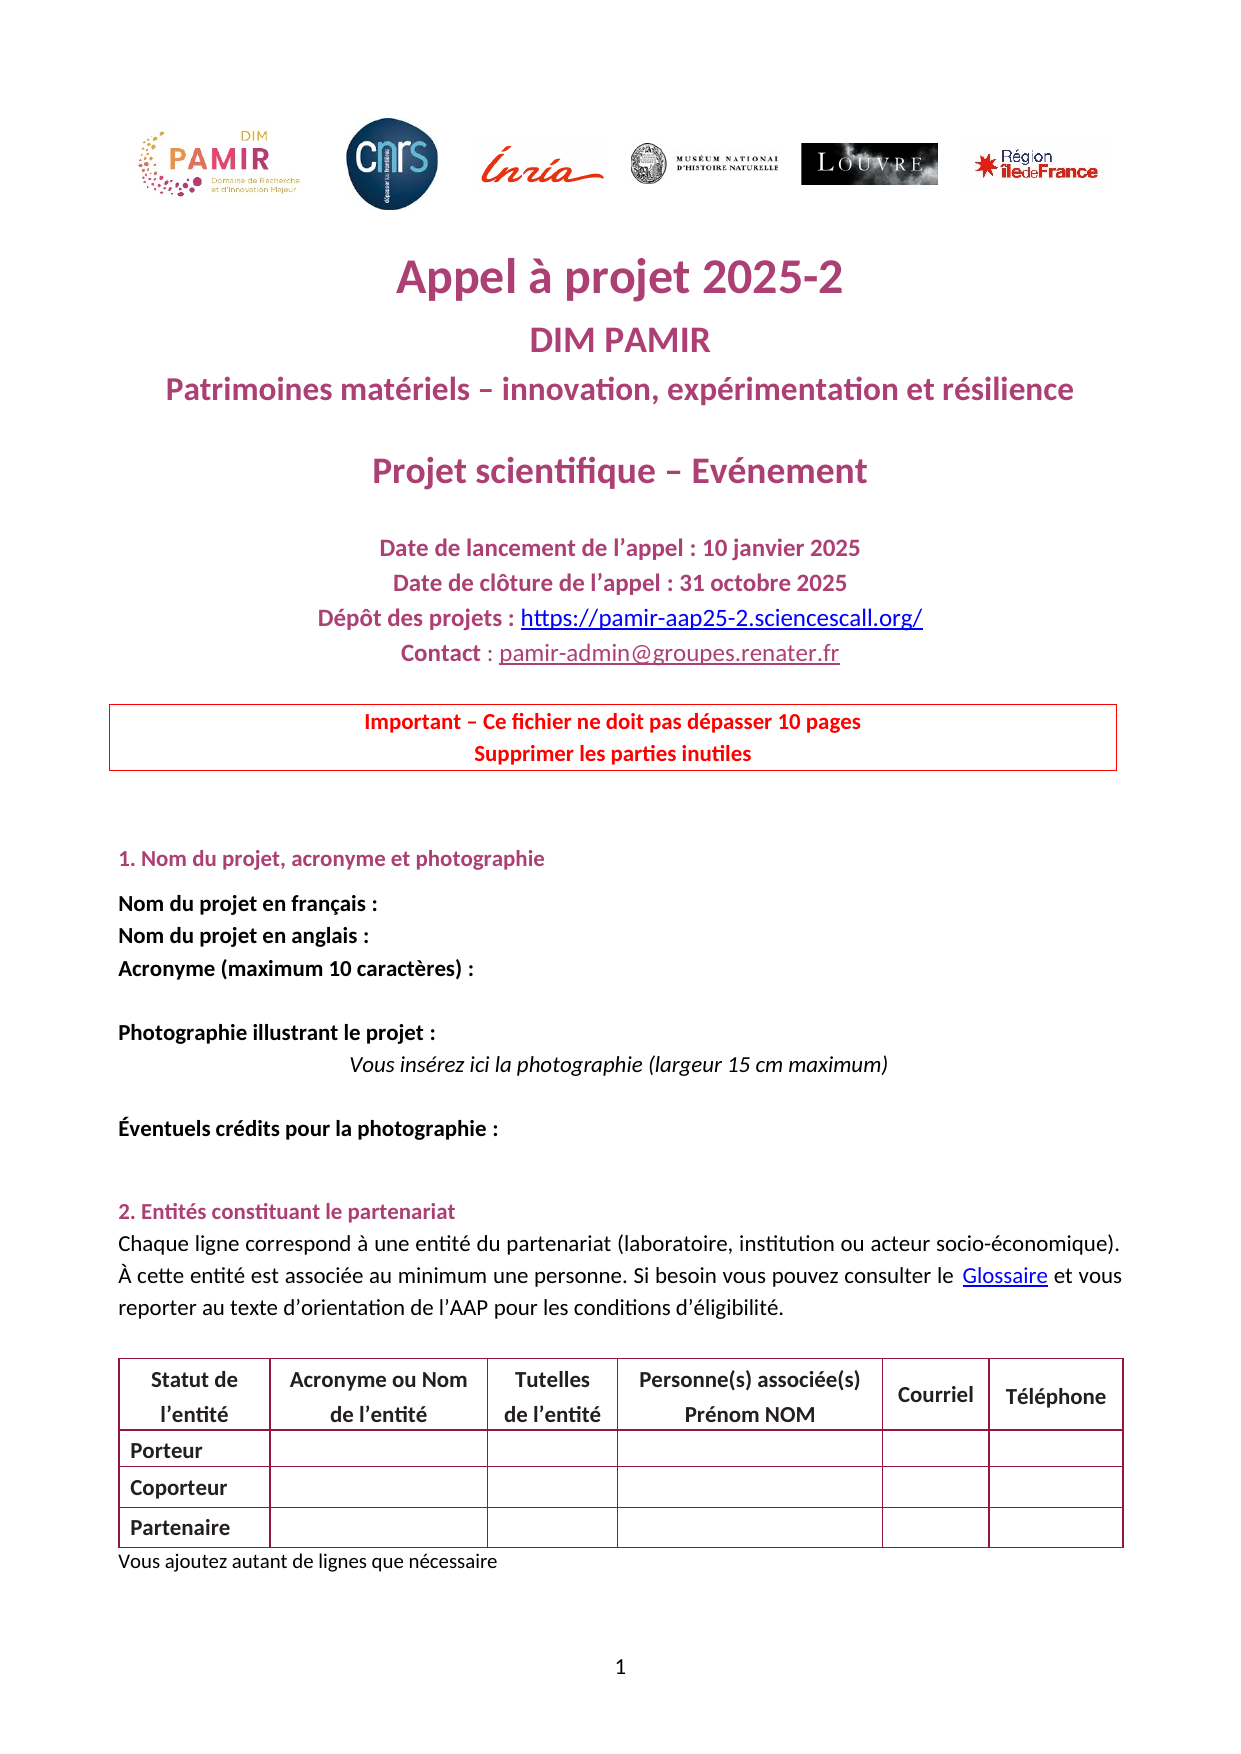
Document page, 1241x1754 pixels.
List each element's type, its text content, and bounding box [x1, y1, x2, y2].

table_cell [271, 1431, 487, 1466]
table_header [319, 118, 465, 213]
table_cell [488, 1508, 617, 1547]
picture [961, 136, 1111, 191]
text Photographie illustrant le projet : [118, 1018, 1122, 1046]
text Nom du projet en anglais : [118, 921, 1122, 949]
table_header Personne(s) associée(s) Prénom NOM [618, 1359, 882, 1429]
picture [476, 140, 609, 188]
table_cell [883, 1431, 988, 1466]
table_cell [618, 1431, 882, 1466]
table_header Statut de l’entité [120, 1359, 269, 1429]
picture [631, 143, 779, 184]
table_header [620, 118, 789, 213]
text Patrimoines matériels – innovation, expérimentation et résilience [118, 368, 1122, 409]
text Date de lancement de l’appel : 10 janvier 2025 [118, 532, 1122, 563]
picture [346, 118, 438, 210]
text Nom du projet en français : [118, 889, 1122, 917]
table_header Acronyme ou Nom de l’entité [271, 1359, 487, 1429]
table_cell [990, 1467, 1122, 1506]
table_header Téléphone [990, 1359, 1122, 1429]
subtitle 2. Entités constituant le partenariat [118, 1197, 1122, 1225]
table_header Tutelles de l’entité [488, 1359, 617, 1429]
text Éventuels crédits pour la photographie : [118, 1114, 1122, 1143]
text Vous insérez ici la photographie (largeur 15 cm maximum) [118, 1050, 1122, 1078]
table_cell [883, 1467, 988, 1506]
table_header [465, 118, 620, 213]
table_cell [618, 1467, 882, 1506]
text Vous ajoutez autant de lignes que nécessaire [118, 1548, 1122, 1574]
table_cell Coporteur [120, 1467, 269, 1506]
picture [801, 143, 938, 185]
text Date de clôture de l’appel : 31 octobre 2025 [118, 567, 1122, 598]
text Projet scientifique – Evénement [118, 447, 1122, 493]
table_header [950, 118, 1122, 213]
text Chaque ligne correspond à une entité du partenariat (laboratoire, institution ou acteur socio-économique). À cette entité est associée au minimum une personne. Si besoin vous pouvez consulter le Glossaire et vous reporter au texte d’orientation de l’AAP pour les conditions d’éligibilité. [118, 1229, 1122, 1321]
table_cell [271, 1508, 487, 1547]
text Dépôt des projets : https://pamir-aap25-2.sciencescall.org/ [118, 602, 1122, 633]
text Contact : pamir-admin@groupes.renater.fr [118, 637, 1122, 668]
table_cell Partenaire [120, 1508, 269, 1547]
table_cell [271, 1467, 487, 1506]
table_header [790, 118, 949, 213]
table_cell [488, 1467, 617, 1506]
text DIM PAMIR [118, 316, 1122, 361]
table_cell Porteur [120, 1431, 269, 1466]
picture [129, 123, 308, 205]
table_header [118, 118, 319, 213]
table_cell [883, 1508, 988, 1547]
text Acronyme (maximum 10 caractères) : [118, 954, 1122, 982]
table_cell [618, 1508, 882, 1547]
table_header Courriel [883, 1359, 988, 1429]
subtitle 1. Nom du projet, acronyme et photographie [118, 844, 1122, 873]
table_cell [990, 1508, 1122, 1547]
text Supprimer les parties inutiles [110, 736, 1116, 770]
text Appel à projet 2025-2 [118, 245, 1122, 306]
table_cell [990, 1431, 1122, 1466]
table_cell [488, 1431, 617, 1466]
text Important – Ce fichier ne doit pas dépasser 10 pages [110, 705, 1116, 735]
